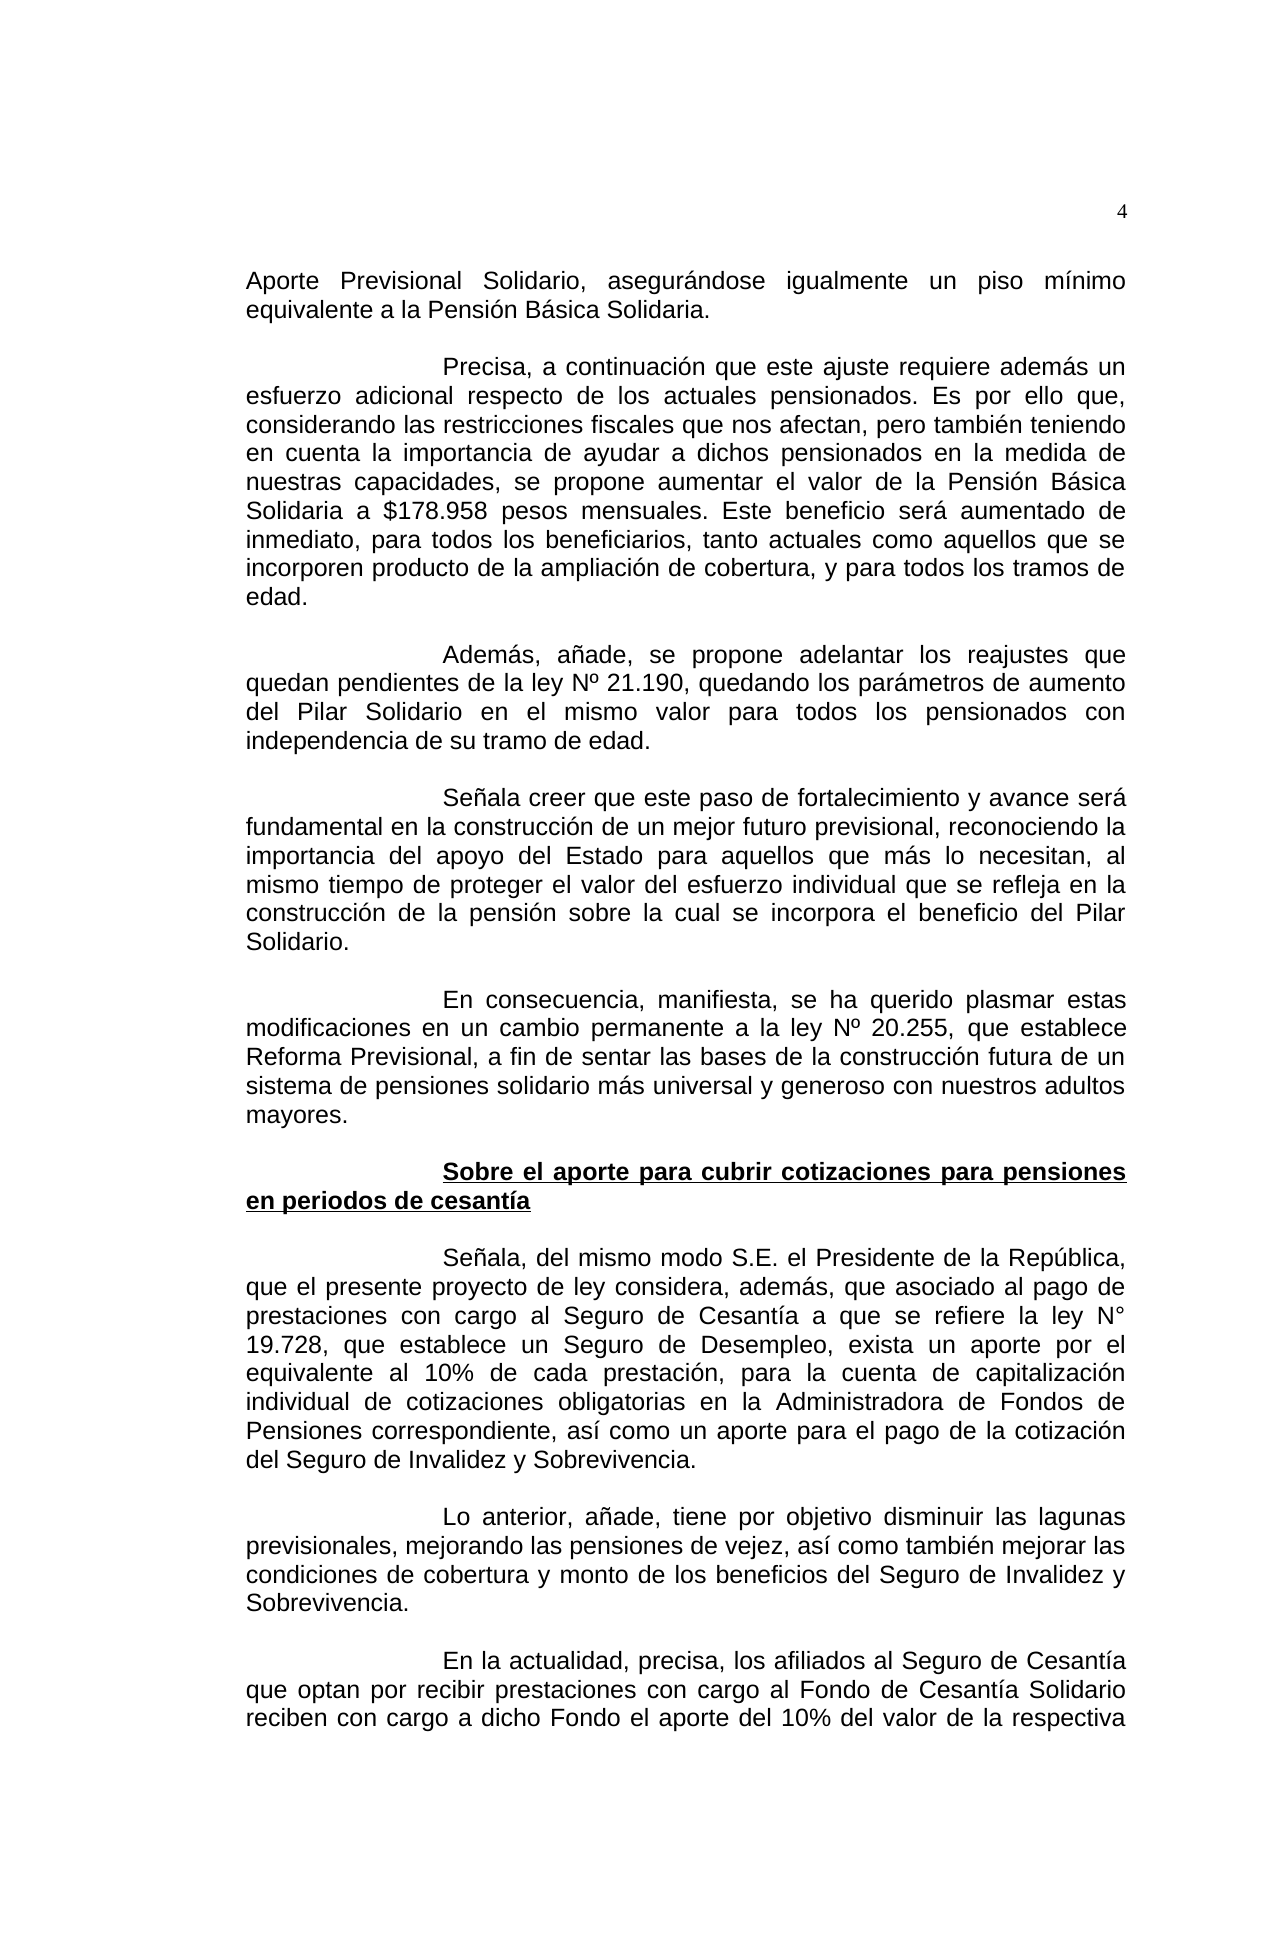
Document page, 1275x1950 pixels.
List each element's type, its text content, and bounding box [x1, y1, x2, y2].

text Señala creer que este paso de fortalecimiento y avance será fundamental en la construcción de un mejor futuro previsional, reconociendo la importancia del apoyo del Estado para aquellos que más lo necesitan, al mismo tiempo de proteger el valor del esfuerzo individual que se refleja en la construcción de la pensión sobre la cual se incorpora el beneficio del Pilar Solidario. [246, 783, 1127, 956]
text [246, 1646, 1127, 1732]
text Lo anterior, añade, tiene por objetivo disminuir las lagunas previsionales, mejorando las pensiones de vejez, así como también mejorar las condiciones de cobertura y monto de los beneficios del Seguro de Invalidez y Sobrevivencia. [246, 1502, 1127, 1617]
subtitle Sobre el aporte para cubrir cotizaciones para pensiones en periodos de cesantía [246, 1157, 1127, 1214]
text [246, 266, 1127, 323]
text Además, añade, se propone adelantar los reajustes que quedan pendientes de la ley Nº 21.190, quedando los parámetros de aumento del Pilar Solidario en el mismo valor para todos los pensionados con independencia de su tramo de edad. [246, 639, 1127, 754]
text En consecuencia, manifiesta, se ha querido plasmar estas modificaciones en un cambio permanente a la ley Nº 20.255, que establece Reforma Previsional, a fin de sentar las bases de la construcción futura de un sistema de pensiones solidario más universal y generoso con nuestros adultos mayores. [246, 984, 1127, 1128]
text Precisa, a continuación que este ajuste requiere además un esfuerzo adicional respecto de los actuales pensionados. Es por ello que, considerando las restricciones fiscales que nos afectan, pero también teniendo en cuenta la importancia de ayudar a dichos pensionados en la medida de nuestras capacidades, se propone aumentar el valor de la Pensión Básica Solidaria a $178.958 pesos mensuales. Este beneficio será aumentado de inmediato, para todos los beneficiarios, tanto actuales como aquellos que se incorporen producto de la ampliación de cobertura, y para todos los tramos de edad. [246, 352, 1127, 611]
text Señala, del mismo modo S.E. el Presidente de la República, que el presente proyecto de ley considera, además, que asociado al pago de prestaciones con cargo al Seguro de Cesantía a que se refiere la ley N° 19.728, que establece un Seguro de Desempleo, exista un aporte por el equivalente al 10% de cada prestación, para la cuenta de capitalización individual de cotizaciones obligatorias en la Administradora de Fondos de Pensiones correspondiente, así como un aporte para el pago de la cotización del Seguro de Invalidez y Sobrevivencia. [246, 1243, 1127, 1473]
